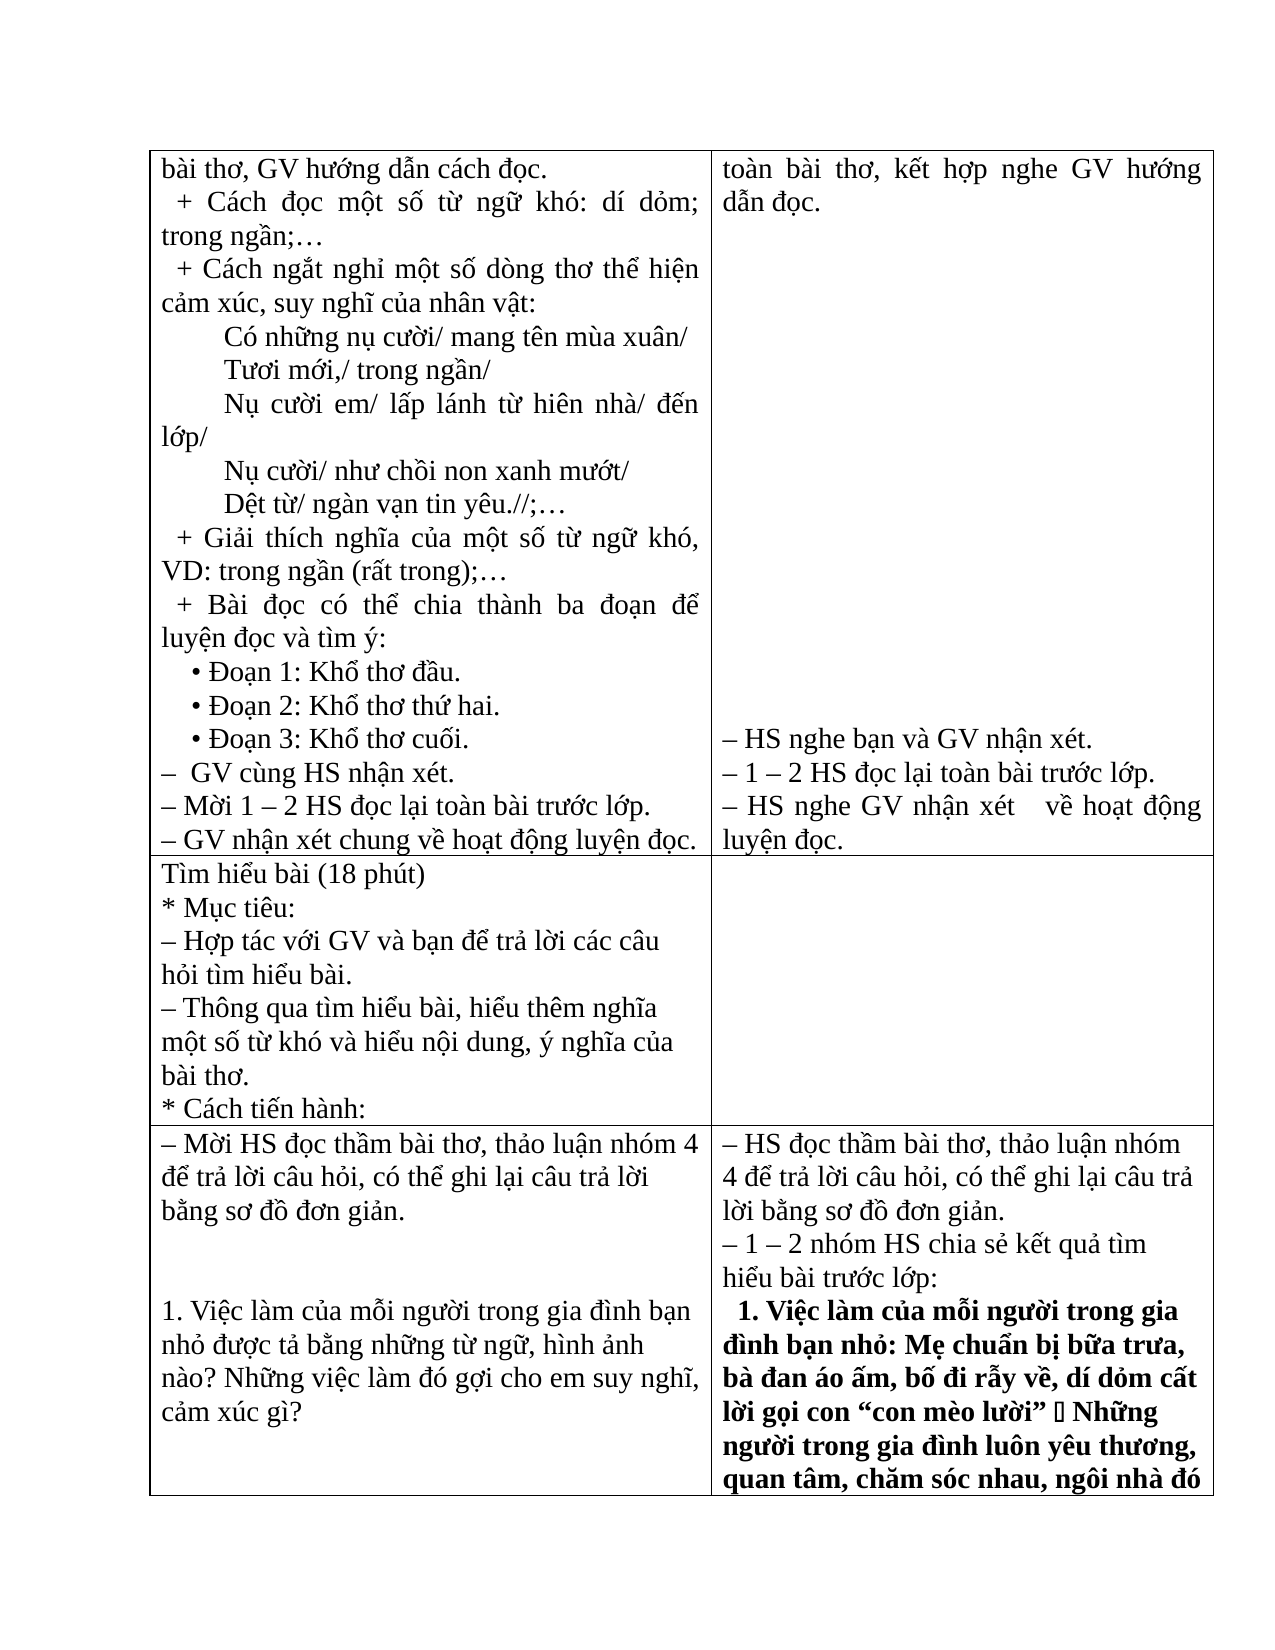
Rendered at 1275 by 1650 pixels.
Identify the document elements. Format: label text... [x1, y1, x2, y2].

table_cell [712, 1126, 1213, 1495]
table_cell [151, 1126, 711, 1495]
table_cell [151, 151, 711, 855]
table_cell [712, 151, 1213, 855]
table_cell [712, 856, 1213, 1125]
table_cell Tìm hiểu bài (18 phút) * Mục tiêu: – Hợp tác với GV và bạn để trả lời các câu hỏi tìm hiểu bài. – Thông qua tìm hiểu bài, hiểu thêm nghĩa một số từ khó và hiểu nội dung, ý nghĩa của bài thơ. * Cách tiến hành: [151, 856, 711, 1125]
